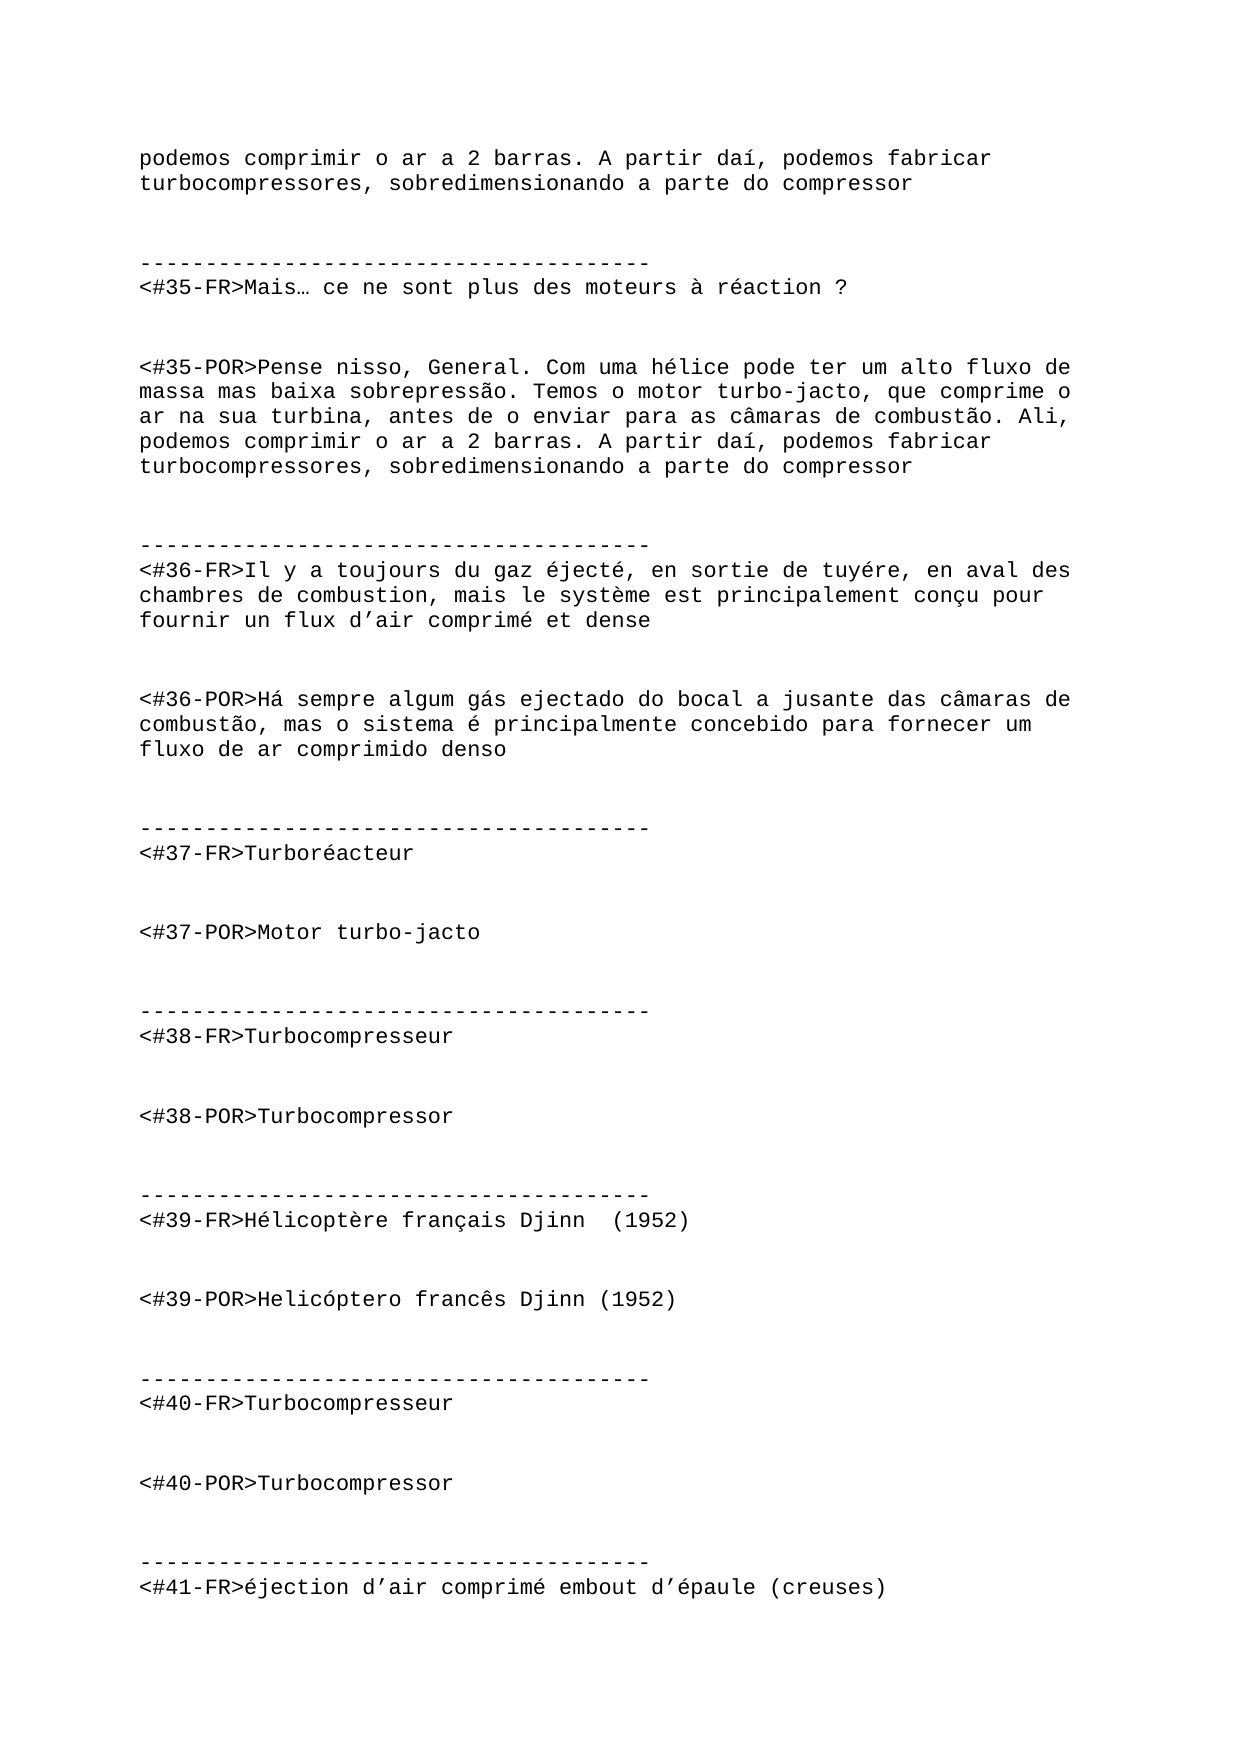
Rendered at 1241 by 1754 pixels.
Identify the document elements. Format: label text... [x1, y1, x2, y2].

text --------------------------------------- [139, 817, 1101, 842]
text --------------------------------------- [139, 1368, 1101, 1393]
text <#38-POR>Turbocompressor [139, 1105, 1101, 1130]
text <#35-POR>Pense nisso, General. Com uma hélice pode ter um alto fluxo de massa mas baixa sobrepressão. Temos o motor turbo-jacto, que comprime o ar na sua turbina, antes de o enviar para as câmaras de combustão. Ali, podemos comprimir o ar a 2 barras. A partir daí, podemos fabricar turbocompressores, sobredimensionando a parte do compressor [139, 356, 1101, 480]
text <#37-FR>Turboréacteur [139, 842, 1101, 867]
text --------------------------------------- [139, 534, 1101, 559]
text <#35-FR>Mais… ce ne sont plus des moteurs à réaction ? [139, 277, 1101, 301]
text --------------------------------------- [139, 1184, 1101, 1209]
text <#36-FR>Il y a toujours du gaz éjecté, en sortie de tuyére, en aval des chambres de combustion, mais le système est principalement conçu pour fournir un flux d’air comprimé et dense [139, 559, 1101, 634]
text --------------------------------------- [139, 1551, 1101, 1576]
text <#38-FR>Turbocompresseur [139, 1026, 1101, 1050]
text <#41-FR>éjection d’air comprimé embout d’épaule (creuses) [139, 1576, 1101, 1601]
text --------------------------------------- [139, 252, 1101, 277]
text <#37-POR>Motor turbo-jacto [139, 921, 1101, 946]
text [139, 148, 1101, 197]
text <#39-POR>Helicóptero francês Djinn (1952) [139, 1288, 1101, 1313]
text <#40-POR>Turbocompressor [139, 1472, 1101, 1497]
text <#40-FR>Turbocompresseur [139, 1393, 1101, 1417]
text <#39-FR>Hélicoptère français Djinn (1952) [139, 1209, 1101, 1234]
text --------------------------------------- [139, 1001, 1101, 1026]
text <#36-POR>Há sempre algum gás ejectado do bocal a jusante das câmaras de combustão, mas o sistema é principalmente concebido para fornecer um fluxo de ar comprimido denso [139, 688, 1101, 763]
